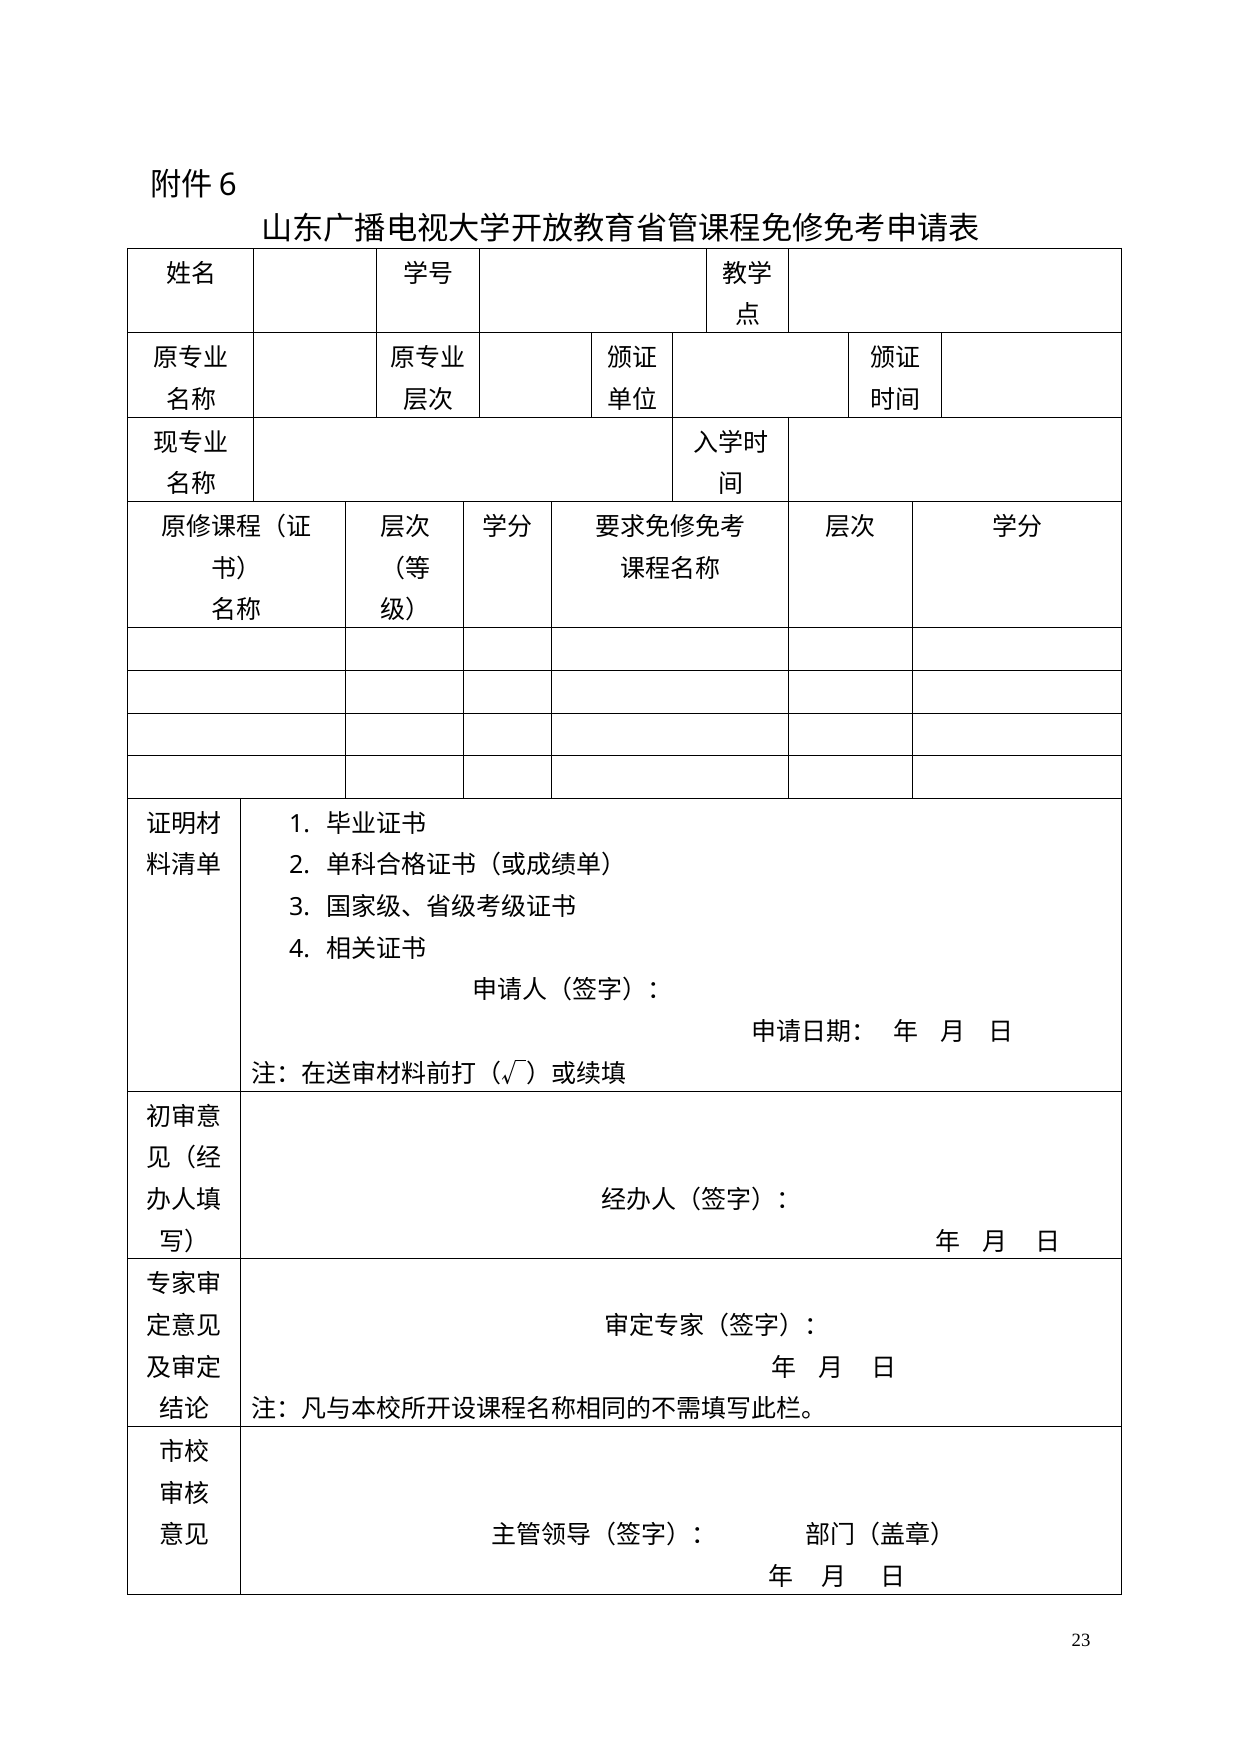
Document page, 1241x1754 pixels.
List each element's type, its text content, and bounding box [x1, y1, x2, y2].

text 山东广播电视大学开放教育省管课程免修免考申请表 [150, 206, 1090, 248]
table_cell 学分 [464, 502, 551, 627]
table_cell [552, 628, 788, 670]
table_cell 学分 [913, 502, 1121, 627]
table_cell [552, 671, 788, 712]
table_header [789, 249, 1121, 332]
table_cell [128, 671, 345, 712]
table_cell [464, 628, 551, 670]
table_cell [552, 714, 788, 755]
text 附件6 [150, 150, 1090, 206]
table_cell [480, 333, 591, 417]
table_cell [128, 628, 345, 670]
table_cell 专家审定意见及审定结论 [128, 1259, 240, 1426]
table_header [480, 249, 706, 332]
table_cell [346, 714, 463, 755]
table_cell [464, 671, 551, 712]
table_cell [552, 756, 788, 798]
table_cell [673, 333, 848, 417]
table_header 姓名 [128, 249, 253, 332]
table_cell 原修课程（证书） 名称 [128, 502, 345, 627]
table_cell 经办人（签字）： 年 月 日 [241, 1092, 1121, 1258]
table_cell [464, 756, 551, 798]
table_cell 毕业证书 单科合格证书（或成绩单） 国家级、省级考级证书 相关证书 申请人（签字）： 申请日期： 年 月 日 注：在送审材料前打（√）或续填 [241, 799, 1121, 1091]
table_cell [254, 333, 376, 417]
table_cell [254, 418, 672, 501]
table_header [254, 249, 376, 332]
table_cell [789, 756, 912, 798]
table_cell [789, 714, 912, 755]
table_cell [789, 418, 1121, 501]
table_cell [128, 714, 345, 755]
table_cell [128, 756, 345, 798]
table_cell 初审意见（经办人填写） [128, 1092, 240, 1258]
table_cell [913, 671, 1121, 712]
table_cell 层次 [789, 502, 912, 627]
table_cell 现专业 名称 [128, 418, 253, 501]
table_cell 要求免修免考 课程名称 [552, 502, 788, 627]
table_header 教学点 [707, 249, 788, 332]
table_cell [346, 756, 463, 798]
table_cell [789, 671, 912, 712]
table_cell 原专业 层次 [377, 333, 479, 417]
table_cell [913, 714, 1121, 755]
table_cell 层次 （等级） [346, 502, 463, 627]
table_cell 市校 审核 意见 [128, 1427, 240, 1594]
table_cell [346, 628, 463, 670]
table_cell 审定专家（签字）： 年 月 日 注：凡与本校所开设课程名称相同的不需填写此栏。 [241, 1259, 1121, 1426]
table_cell 主管领导（签字）： 部门（盖章） 年 月 日 [241, 1427, 1121, 1594]
table_cell [942, 333, 1121, 417]
table_header 学号 [377, 249, 479, 332]
table_cell [913, 628, 1121, 670]
table_cell 颁证 时间 [849, 333, 941, 417]
table_cell [464, 714, 551, 755]
table_cell 证明材料清单 [128, 799, 240, 1091]
table_cell 入学时间 [673, 418, 788, 501]
table_cell 颁证 单位 [592, 333, 672, 417]
table_cell [913, 756, 1121, 798]
table_cell [789, 628, 912, 670]
table_cell 原专业 名称 [128, 333, 253, 417]
table_cell [346, 671, 463, 712]
